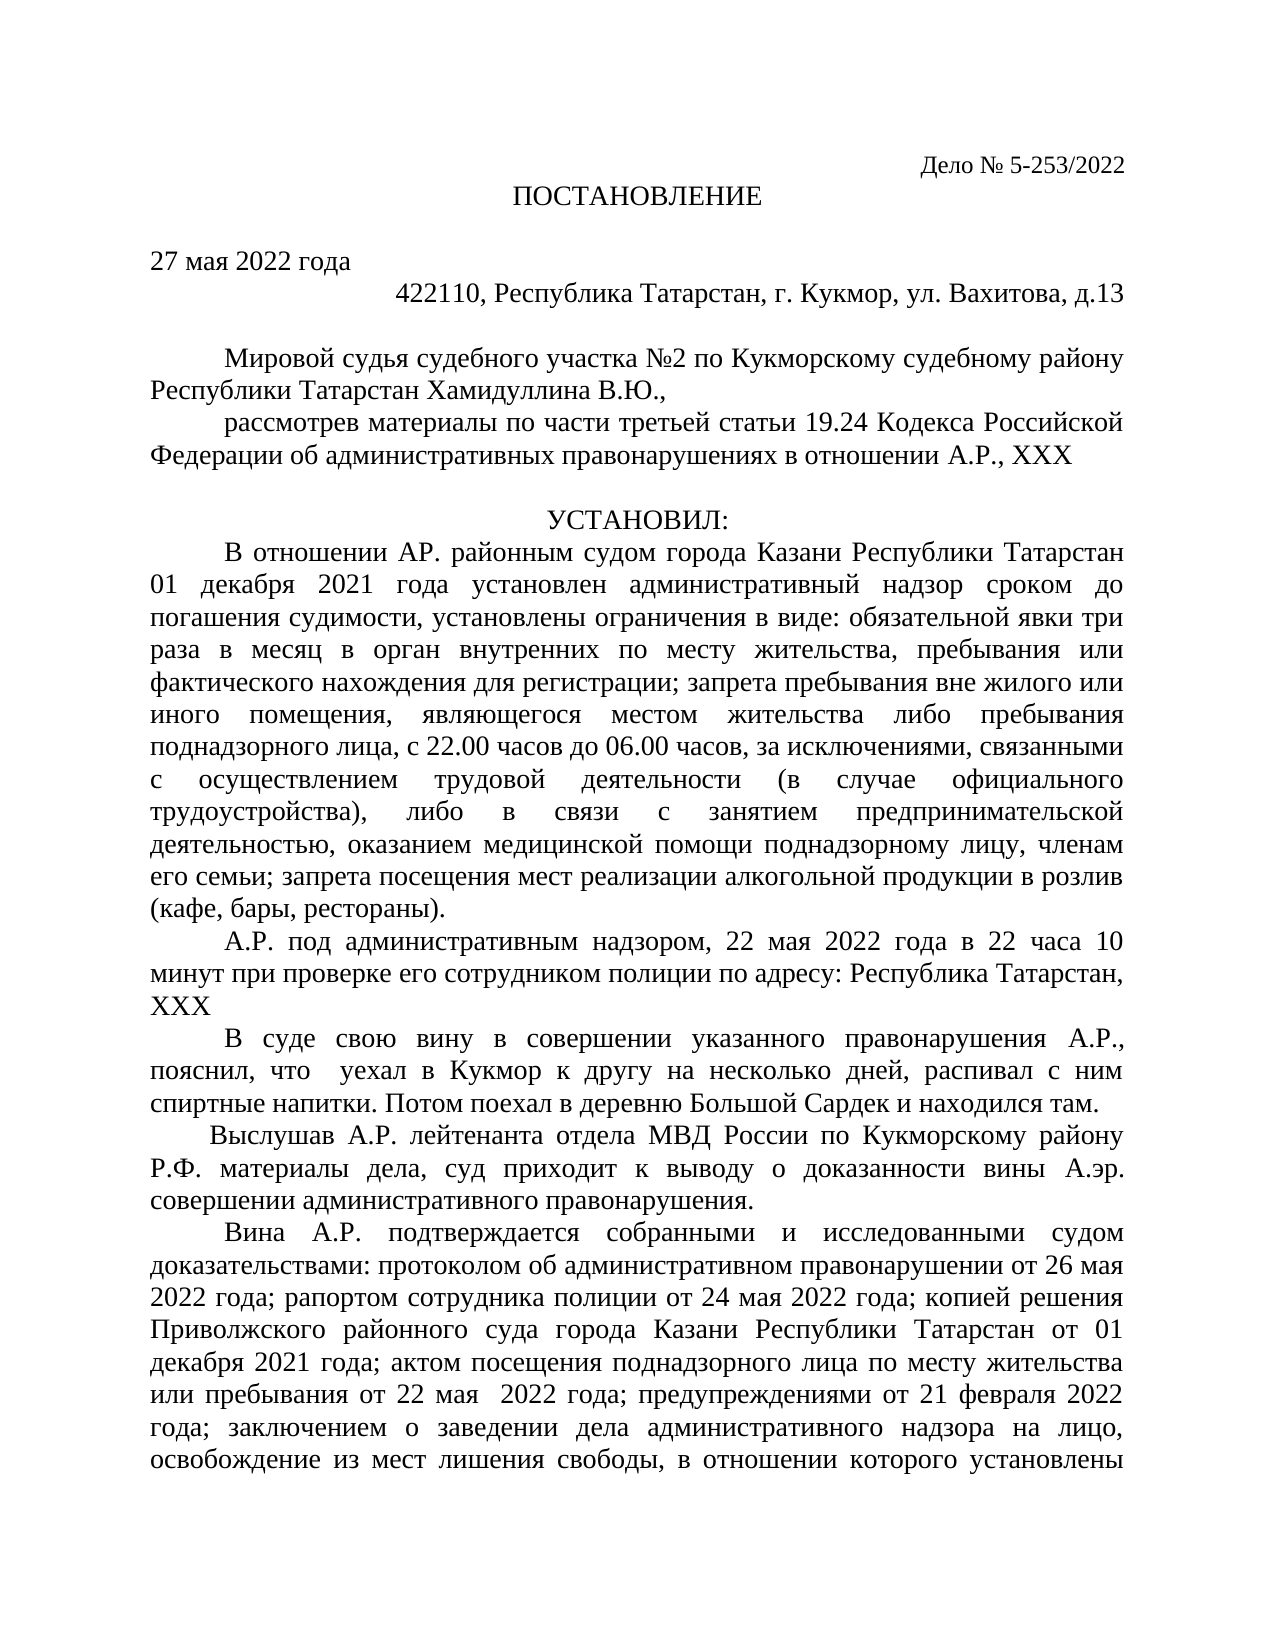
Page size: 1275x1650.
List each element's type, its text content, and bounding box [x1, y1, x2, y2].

text А.Р. под административным надзором, 22 мая 2022 года в 22 часа 10 минут при проверке его сотрудником полиции по адресу: Республика Татарстан, ХХХ [150, 924, 1125, 1021]
text 27 мая 2022 года [150, 243, 1125, 276]
text ПОСТАНОВЛЕНИЕ [150, 179, 1125, 211]
text Выслушав А.Р. лейтенанта отдела МВД России по Кукморскому району Р.Ф. материалы дела, суд приходит к выводу о доказанности вины А.эр. совершении административного правонарушения. [150, 1118, 1125, 1215]
text Дело № 5-253/2022 [150, 150, 1125, 179]
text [150, 1215, 1125, 1474]
text рассмотрев материалы по части третьей статьи 19.24 Кодекса Российской Федерации об административных правонарушениях в отношении А.Р., ХХХ [150, 406, 1125, 470]
text 422110, Республика Татарстан, г. Кукмор, ул. Вахитова, д.13 [150, 276, 1125, 308]
text УСТАНОВИЛ: [150, 503, 1125, 535]
text В отношении АР. районным судом города Казани Республики Татарстан 01 декабря 2021 года установлен административный надзор сроком до погашения судимости, установлены ограничения в виде: обязательной явки три раза в месяц в орган внутренних по месту жительства, пребывания или фактического нахождения для регистрации; запрета пребывания вне жилого или иного помещения, являющегося местом жительства либо пребывания поднадзорного лица, с 22.00 часов до 06.00 часов, за исключениями, связанными с осуществлением трудовой деятельности (в случае официального трудоустройства), либо в связи с занятием предпринимательской деятельностью, оказанием медицинской помощи поднадзорному лицу, членам его семьи; запрета посещения мест реализации алкогольной продукции в розлив (кафе, бары, рестораны). [150, 535, 1125, 924]
text В суде свою вину в совершении указанного правонарушения А.Р., пояснил, что уехал в Кукмор к другу на несколько дней, распивал с ним спиртные напитки. Потом поехал в деревню Большой Сардек и находился там. [150, 1021, 1125, 1118]
text Мировой судья судебного участка №2 по Кукморскому судебному району Республики Татарстан Хамидуллина В.Ю., [150, 341, 1125, 406]
